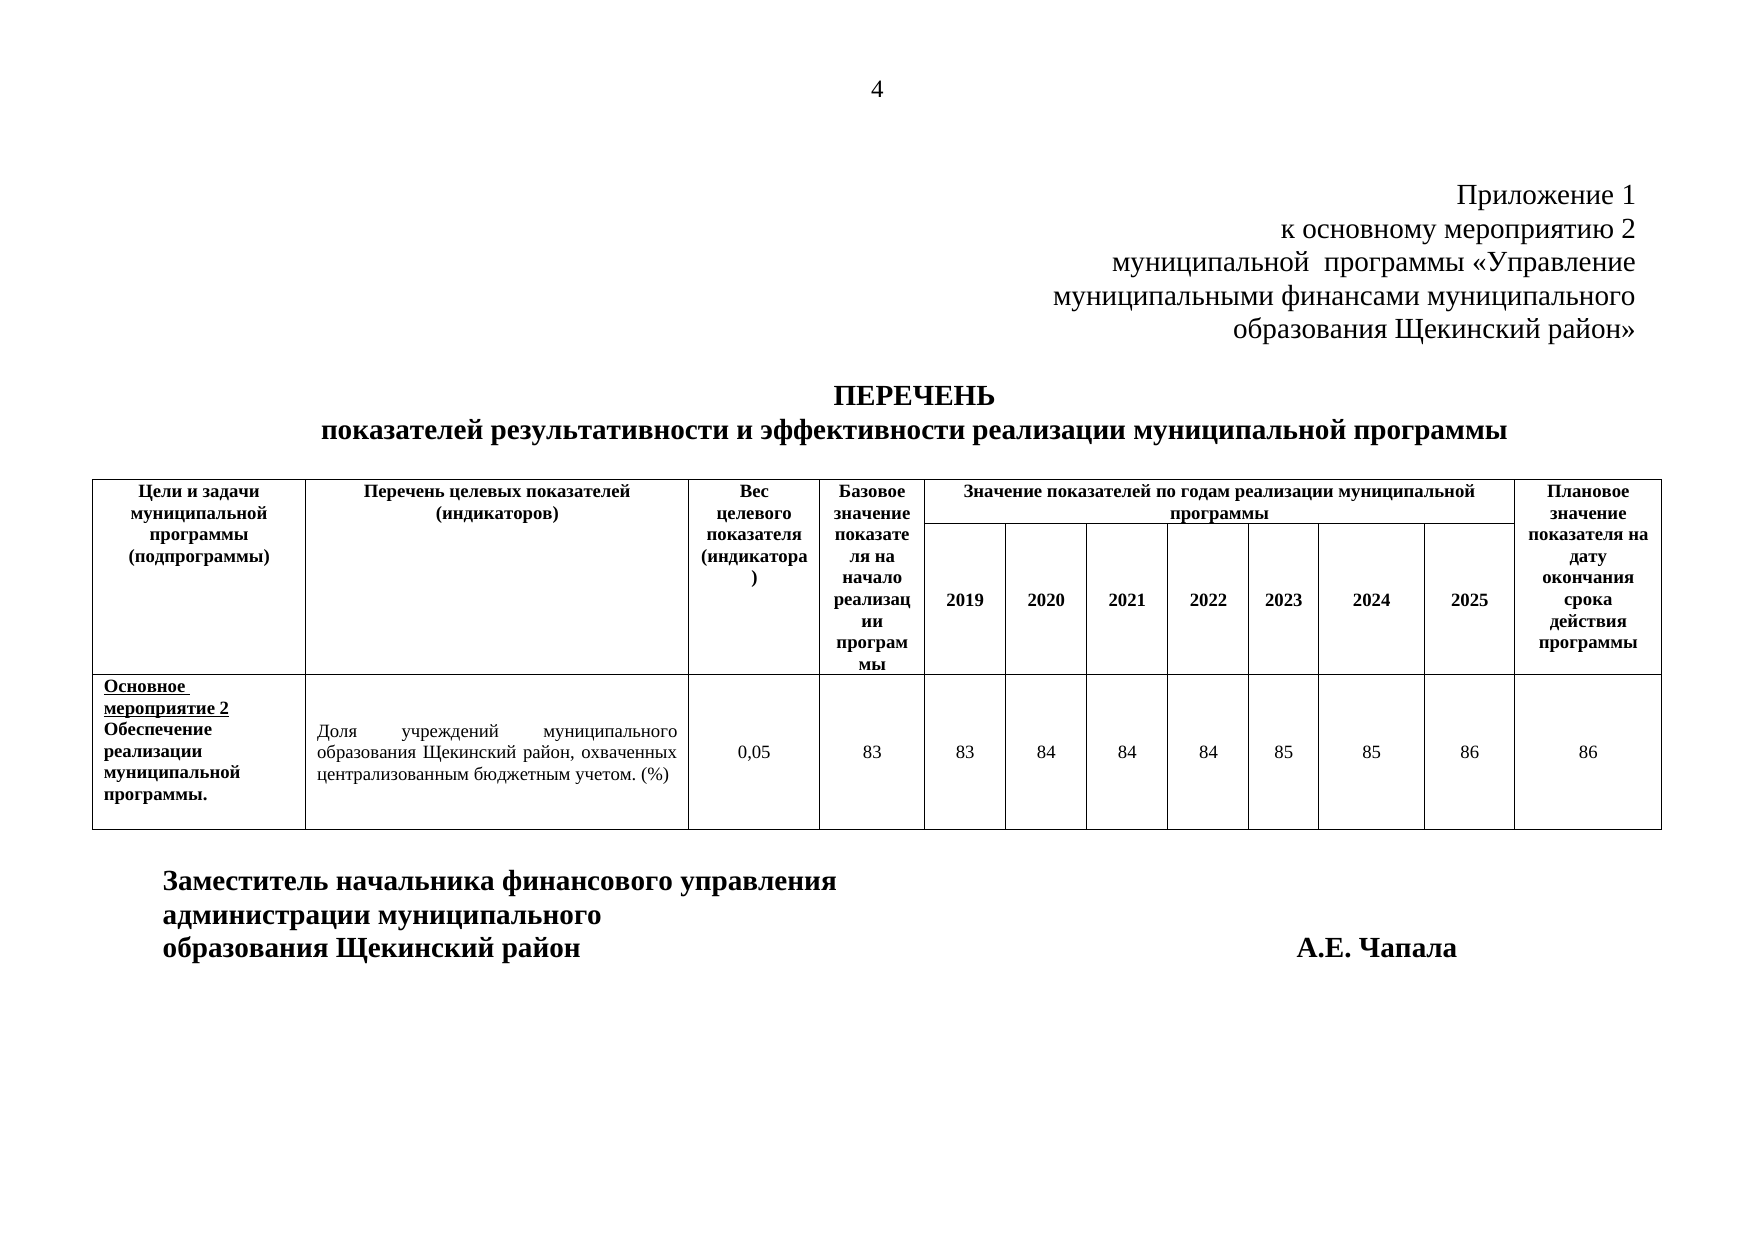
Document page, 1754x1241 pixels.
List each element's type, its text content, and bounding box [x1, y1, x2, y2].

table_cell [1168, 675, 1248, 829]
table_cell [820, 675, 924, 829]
text Приложение 1 [118, 177, 1636, 211]
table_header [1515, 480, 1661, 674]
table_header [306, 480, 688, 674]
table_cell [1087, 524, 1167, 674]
text ПЕРЕЧЕНЬ [118, 378, 1636, 412]
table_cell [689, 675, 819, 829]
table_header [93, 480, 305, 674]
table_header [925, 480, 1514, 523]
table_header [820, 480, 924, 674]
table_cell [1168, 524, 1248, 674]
text муниципальной программы «Управление [118, 244, 1636, 278]
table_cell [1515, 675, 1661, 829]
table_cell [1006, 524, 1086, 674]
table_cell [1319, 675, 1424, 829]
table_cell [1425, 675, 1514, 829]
text образования Щекинский район А.Е. Чапала [118, 930, 1636, 964]
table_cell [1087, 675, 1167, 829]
text администрации муниципального [118, 897, 1636, 930]
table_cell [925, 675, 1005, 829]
text образования Щекинский район» [118, 311, 1636, 345]
text к основному мероприятию 2 [118, 211, 1636, 244]
text муниципальными финансами муниципального [118, 278, 1636, 311]
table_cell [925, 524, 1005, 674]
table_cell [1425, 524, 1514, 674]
text Заместитель начальника финансового управления [118, 863, 1636, 897]
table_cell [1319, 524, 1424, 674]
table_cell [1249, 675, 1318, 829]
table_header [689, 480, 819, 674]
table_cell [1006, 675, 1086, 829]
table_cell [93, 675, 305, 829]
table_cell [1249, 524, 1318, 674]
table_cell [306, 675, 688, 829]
text показателей результативности и эффективности реализации муниципальной программы [118, 412, 1636, 446]
